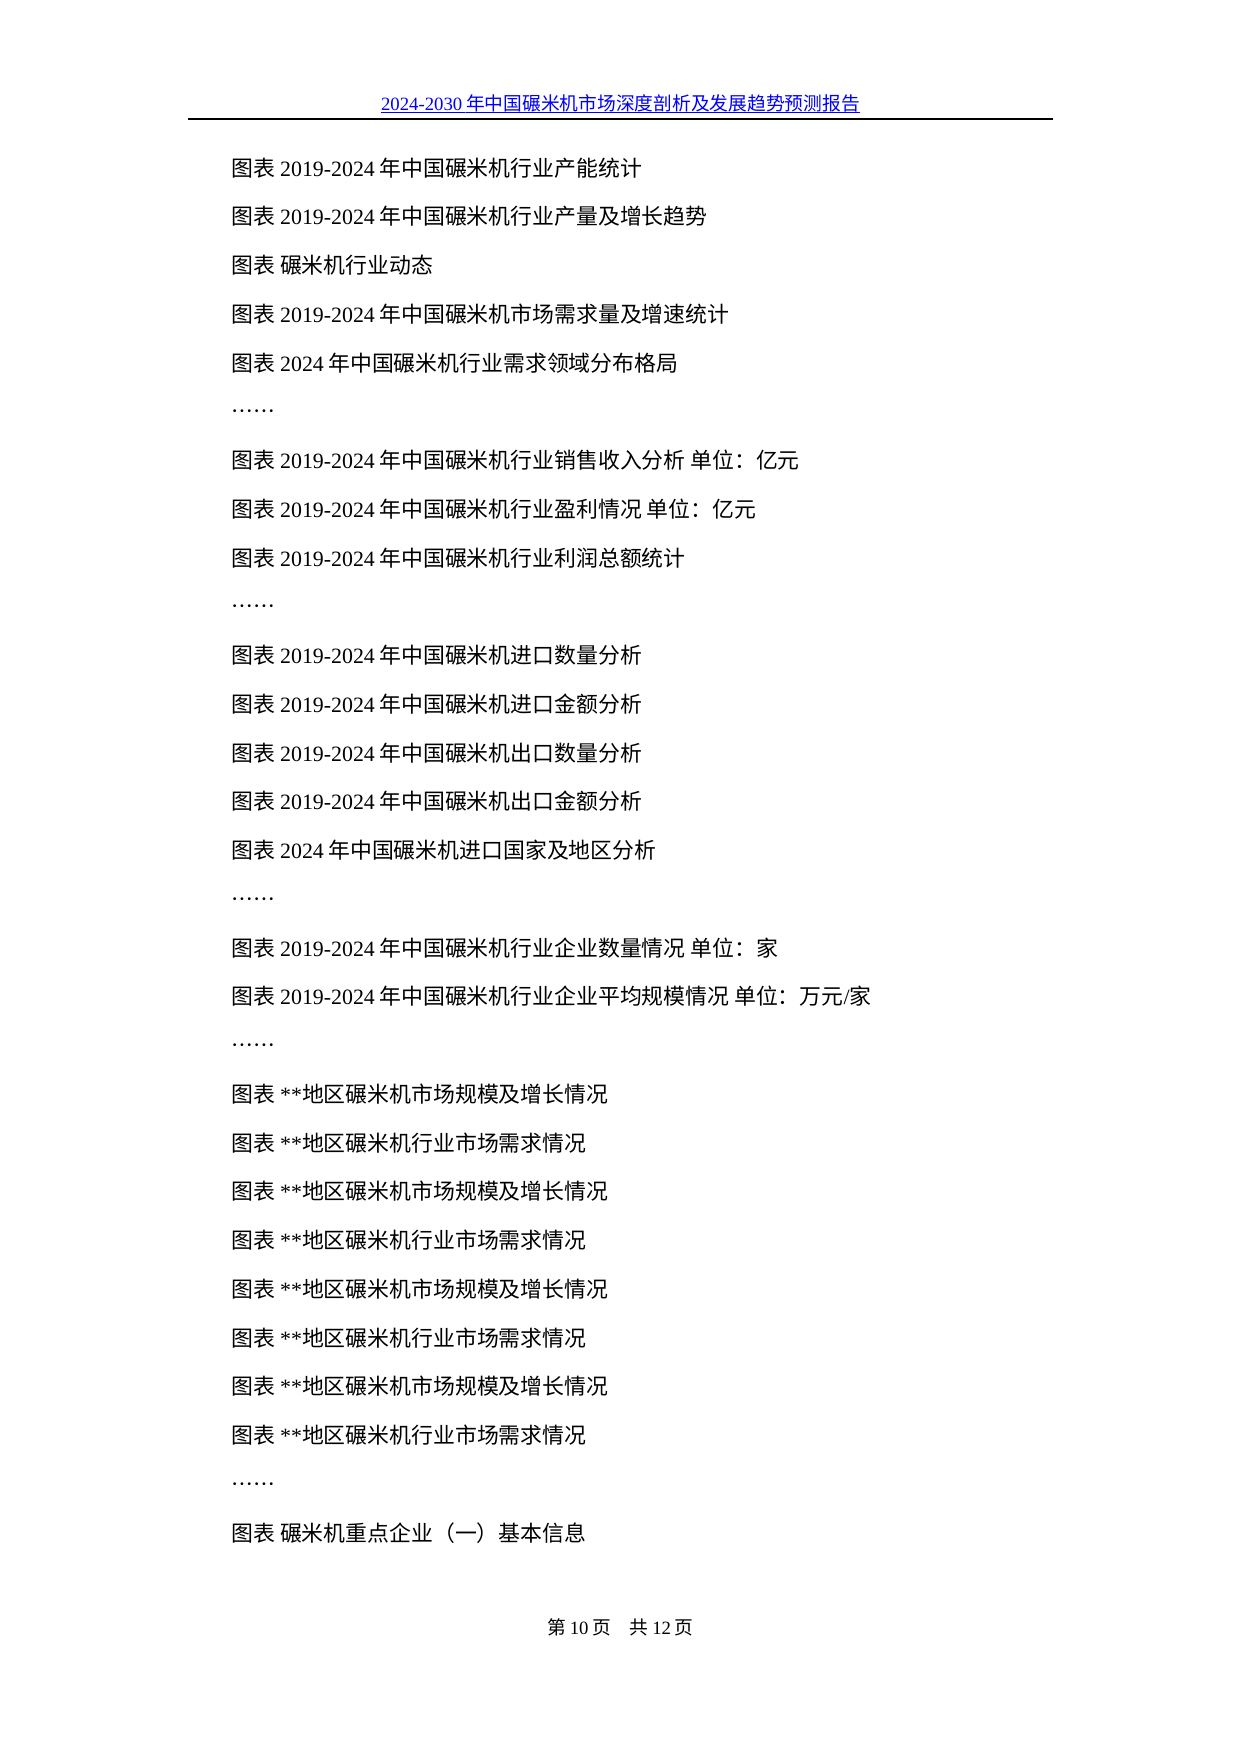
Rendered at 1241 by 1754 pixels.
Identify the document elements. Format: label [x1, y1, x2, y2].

text [187, 150, 1053, 1548]
